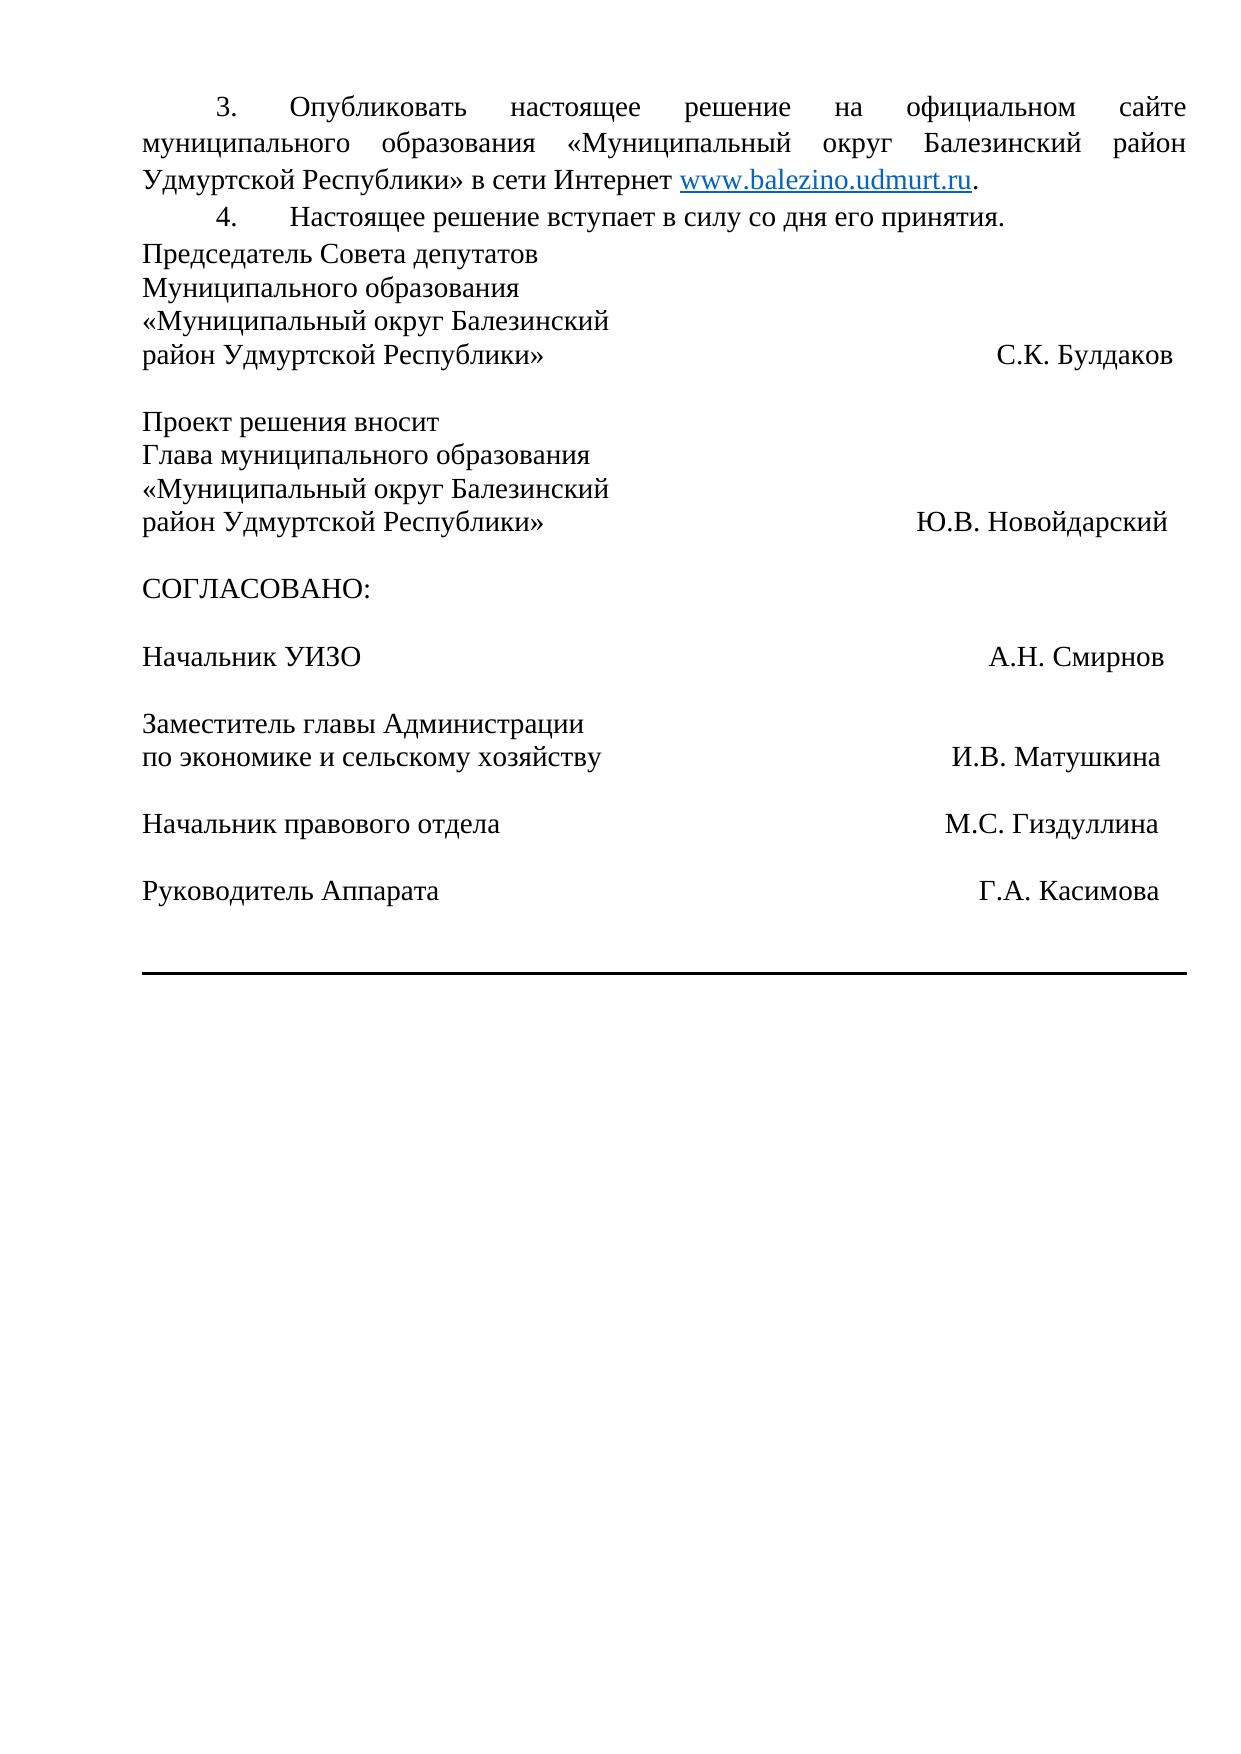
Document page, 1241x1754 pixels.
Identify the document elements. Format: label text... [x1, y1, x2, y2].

text Заместитель главы Администрации [142, 706, 1187, 739]
text «Муниципальный округ Балезинский [142, 471, 1187, 504]
text СОГЛАСОВАНО: [142, 572, 1187, 605]
text Председатель Совета депутатов [142, 236, 1187, 270]
text Глава муниципального образования [142, 437, 1187, 471]
list Опубликовать настоящее решение на официальном сайте муниципального образования «Муниципальный округ Балезинский район Удмуртской Республики» в сети Интернет www.balezino.udmurt.ru. [142, 89, 1187, 196]
text район Удмуртской Республики» С.К. Булдаков [142, 337, 1187, 370]
text Начальник УИЗО А.Н. Смирнов [142, 639, 1187, 672]
text по экономике и сельскому хозяйству И.В. Матушкина [142, 739, 1187, 773]
text «Муниципальный округ Балезинский [142, 303, 1187, 337]
text Муниципального образования [142, 270, 1187, 303]
text район Удмуртской Республики» Ю.В. Новойдарский [142, 504, 1187, 538]
list Настоящее решение вступает в силу со дня его принятия. [142, 199, 1187, 233]
text Начальник правового отдела М.С. Гиздуллина [142, 806, 1187, 840]
text Руководитель Аппарата Г.А. Касимова [142, 873, 1187, 972]
text Проект решения вносит [142, 404, 1187, 437]
